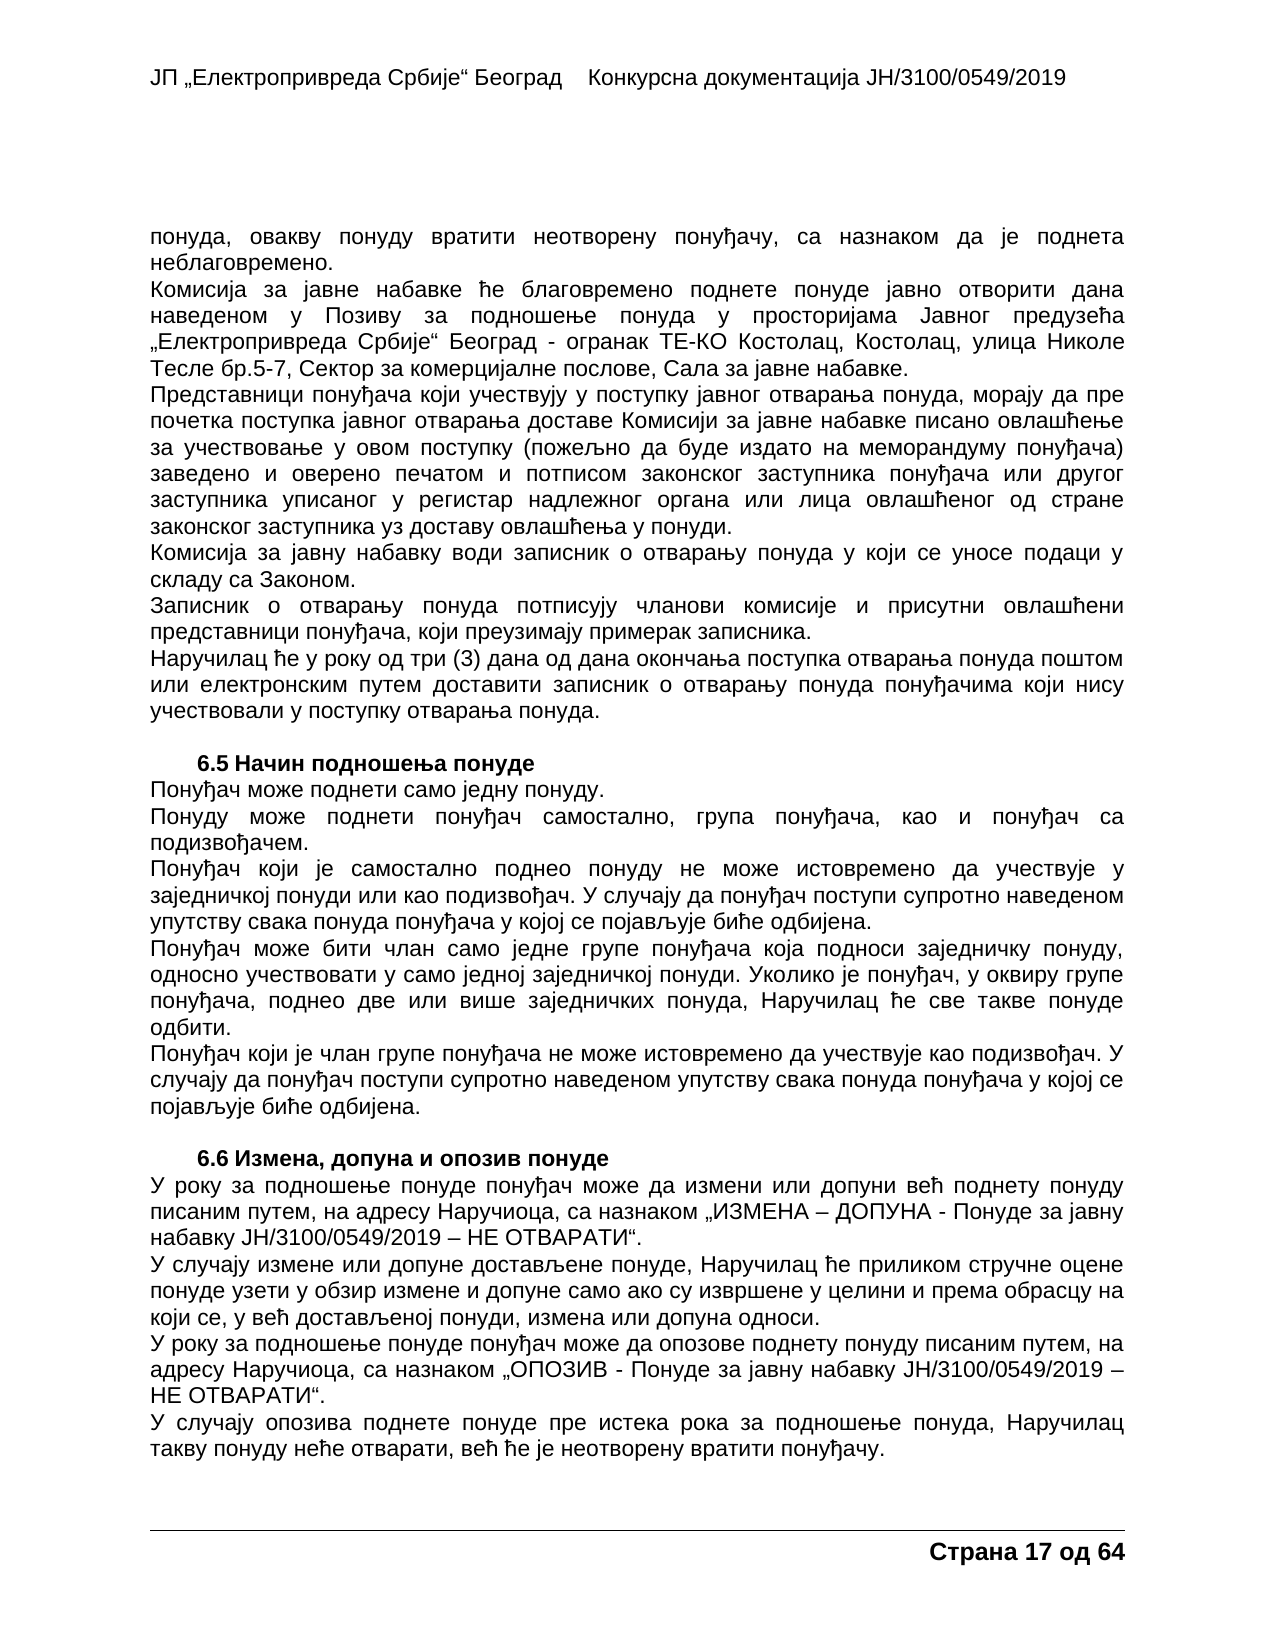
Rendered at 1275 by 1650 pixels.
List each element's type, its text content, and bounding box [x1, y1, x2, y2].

text Комисија за јавне набавке ће благовремено поднете понуде јавно отворити дана наведеном у Позиву за подношење понуда у просторијама Јавног предузећа „Електропривреда Србије“ Београд - огранак ТЕ-КО Костолац, Костолац, улица Николе Тесле бр.5-7, Сектор за комерцијалне послове, Сала за јавне набавке. [150, 276, 1125, 381]
list Начин подношења понуде [197, 750, 1125, 776]
text Понуду може поднети понуђач самостално, група понуђача, као и понуђач са подизвођачем. [150, 803, 1125, 855]
text Понуђач може бити члан само једне групе понуђача која подноси заједничку понуду, односно учествовати у само једној заједничкој понуди. Уколико је понуђач, у оквиру групе понуђача, поднео две или више заједничких понуда, Наручилац ће све такве понуде одбити. [150, 934, 1125, 1040]
text Представници понуђача који учествују у поступку јавног отварања понуда, морају да пре почетка поступка јавног отварања доставе Комисији за јавне набавке писано овлашћење за учествовање у овом поступку (пожељно да буде издато на меморандуму понуђача) заведено и оверено печатом и потписом законског заступника понуђача или другог заступника уписаног у регистар надлежног органа или лица овлашћеног од стране законског заступника уз доставу овлашћења у понуди. [150, 381, 1125, 539]
list Измена, допуна и опозив понуде [197, 1145, 1125, 1172]
text понуда, овакву понуду вратити неотворену понуђачу, са назнаком да је поднета неблаговремено. [150, 223, 1125, 276]
text У року за подношење понуде понуђач може да измени или допуни већ поднету понуду писаним путем, на адресу Наручиоца, са назнаком „ИЗМЕНА – ДОПУНА - Понуде за јавну набавку ЈН/3100/0549/2019 – НЕ ОТВАРАТИ“. [150, 1172, 1125, 1251]
text Понуђач који је самостално поднео понуду не може истовремено да учествује у заједничкој понуди или као подизвођач. У случају да понуђач поступи супротно наведеном упутству свака понуда понуђача у којој се појављује биће одбијена. [150, 855, 1125, 934]
text Понуђач може поднети само једну понуду. [150, 776, 1125, 803]
text Наручилац ће у року од три (3) дана од дана окончања поступка отварања понуда поштом или електронским путем доставити записник о отварању понуда понуђачима који нису учествовали у поступку отварања понуда. [150, 644, 1125, 724]
text Записник о отварању понуда потписују чланови комисије и присутни овлашћени представници понуђача, који преузимају примерак записника. [150, 592, 1125, 644]
text У случају измене или допуне достављене понуде, Наручилац ће приликом стручне оцене понуде узети у обзир измене и допуне само ако су извршене у целини и према обрасцу на који се, у већ достављеној понуди, измена или допуна односи. [150, 1251, 1125, 1330]
text Комисија за јавну набавку води записник о отварању понуда у који се уносе подаци у складу са Законом. [150, 539, 1125, 592]
text У року за подношење понуде понуђач може да опозове поднету понуду писаним путем, на адресу Наручиоца, са назнаком „ОПОЗИВ - Понуде за јавну набавку ЈН/3100/0549/2019 – НЕ ОТВАРАТИ“. [150, 1330, 1125, 1409]
text У случају опозива поднете понуде пре истека рока за подношење понуда, Наручилац такву понуду неће отварати, већ ће је неотворену вратити понуђачу. [150, 1409, 1125, 1462]
text Понуђач који је члан групе понуђача не може истовремено да учествује као подизвођач. У случају да понуђач поступи супротно наведеном упутству свака понуда понуђача у којој се појављује биће одбијена. [150, 1040, 1125, 1119]
